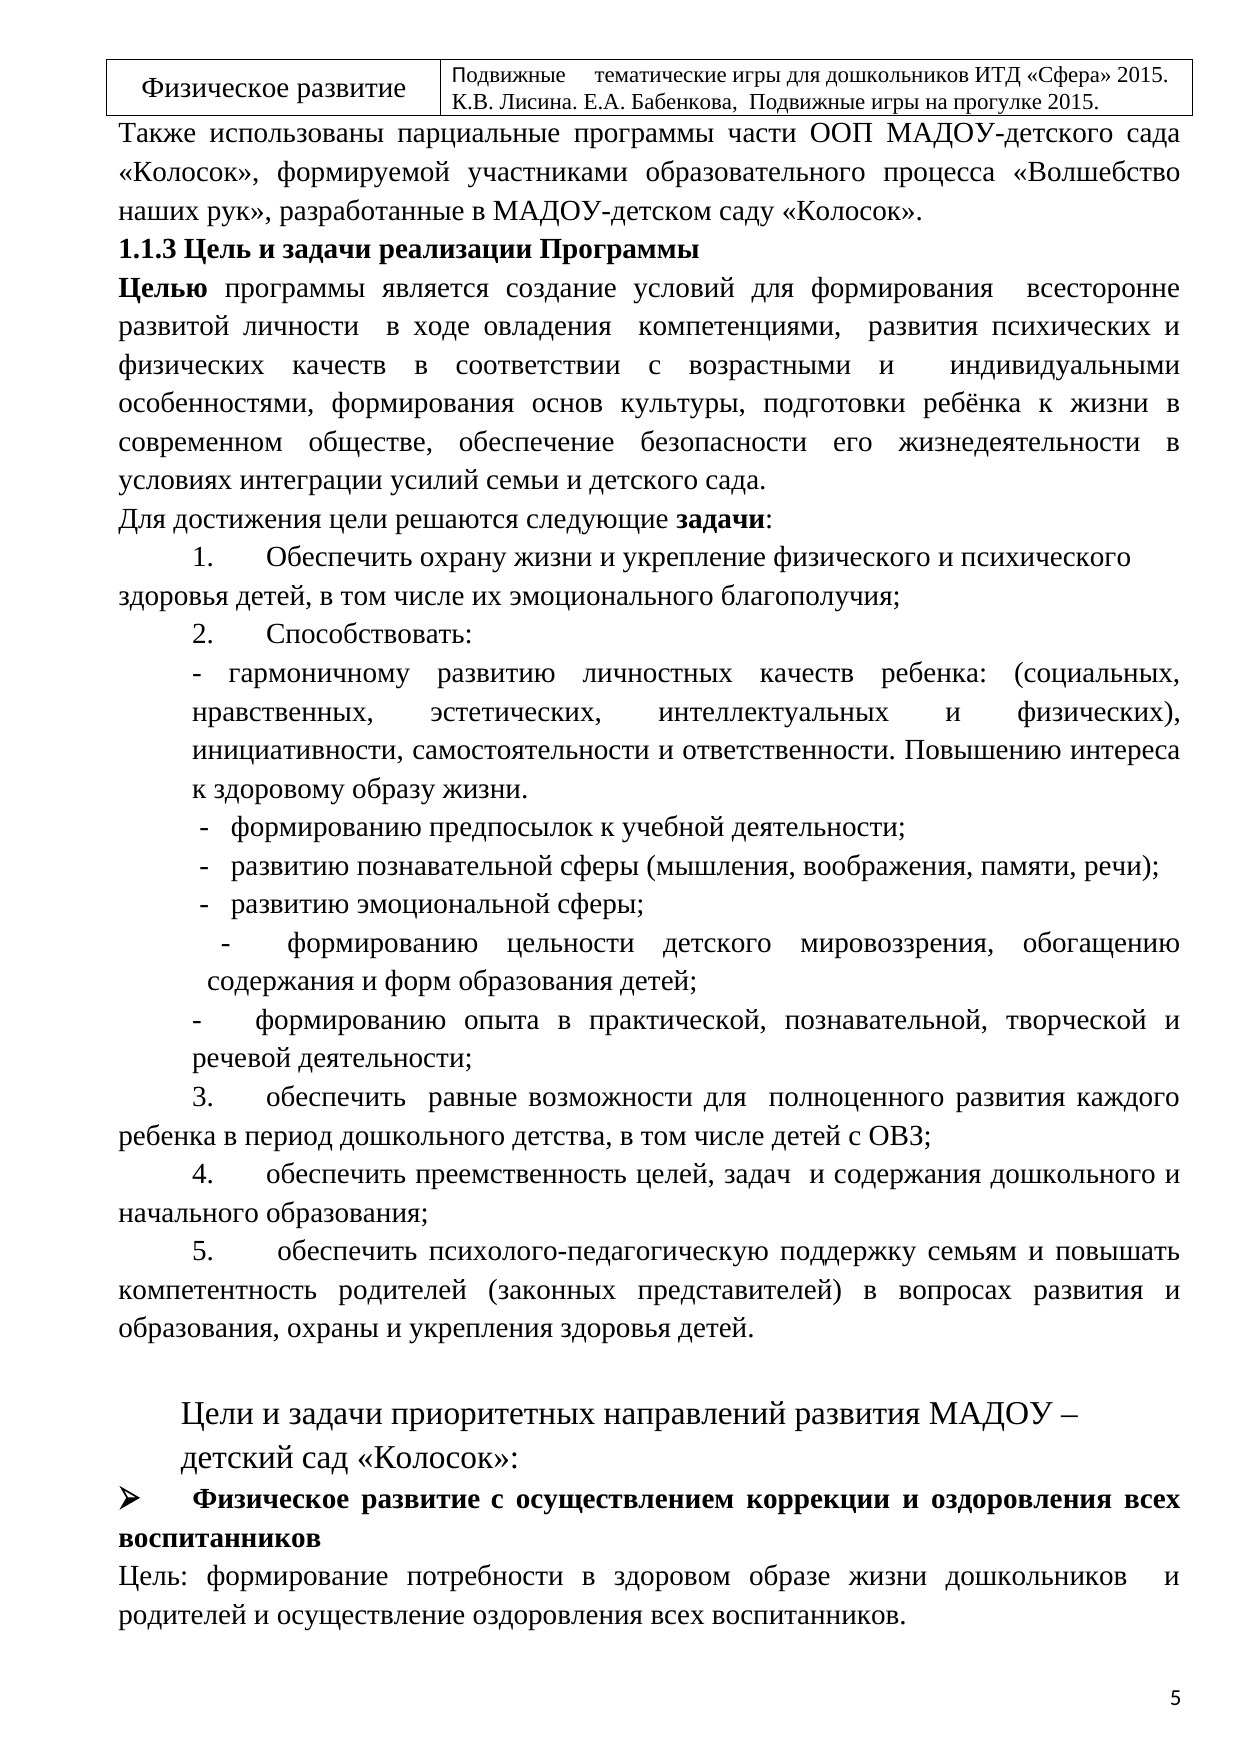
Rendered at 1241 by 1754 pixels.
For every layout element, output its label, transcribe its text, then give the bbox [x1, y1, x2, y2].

text - формированию предпосылок к учебной деятельности; [192, 809, 1181, 843]
list Способствовать: [118, 617, 1181, 650]
list 1.1.3 Цель и задачи реализации Программы [118, 231, 1181, 265]
text - формированию опыта в практической, познавательной, творческой и речевой деятельности; [192, 1002, 1181, 1074]
text Цель: формирование потребности в здоровом образе жизни дошкольников и родителей и осуществление оздоровления всех воспитанников. [118, 1558, 1181, 1630]
text Для достижения цели решаются следующие задачи: [118, 501, 1181, 534]
list обеспечить равные возможности для полноценного развития каждого ребенка в период дошкольного детства, в том числе детей с ОВЗ; [118, 1079, 1181, 1151]
text - развитию эмоциональной сферы; [192, 886, 1181, 920]
text - гармоничному развитию личностных качеств ребенка: (социальных, нравственных, эстетических, интеллектуальных и физических), инициативности, самостоятельности и ответственности. Повышению интереса к здоровому образу жизни. [192, 655, 1181, 804]
text - развитию познавательной сферы (мышления, воображения, памяти, речи); [192, 848, 1179, 881]
text Также использованы парциальные программы части ООП МАДОУ-детского сада «Колосок», формируемой участниками образовательного процесса «Волшебство наших рук», разработанные в МАДОУ-детском саду «Колосок». [118, 116, 1181, 226]
table_cell Физическое развитие [107, 60, 440, 114]
list обеспечить преемственность целей, задач и содержания дошкольного и начального образования; [118, 1156, 1181, 1228]
text - формированию цельности детского мировоззрения, обогащению содержания и форм образования детей; [192, 925, 1181, 997]
text Цели и задачи приоритетных направлений развития МАДОУ – детский сад «Колосок»: [181, 1393, 1181, 1475]
list Физическое развитие с осуществлением коррекции и оздоровления всех воспитанников [118, 1481, 1181, 1553]
table_cell Подвижные тематические игры для дошкольников ИТД «Сфера» 2015. К.В. Лисина. Е.А. Бабенкова, Подвижные игры на прогулке 2015. [441, 60, 1192, 114]
list обеспечить психолого-педагогическую поддержку семьям и повышать компетентность родителей (законных представителей) в вопросах развития и образования, охраны и укрепления здоровья детей. [118, 1233, 1181, 1344]
text Целью программы является создание условий для формирования всесторонне развитой личности в ходе овладения компетенциями, развития психических и физических качеств в соответствии с возрастными и индивидуальными особенностями, формирования основ культуры, подготовки ребёнка к жизни в современном обществе, обеспечение безопасности его жизнедеятельности в условиях интеграции усилий семьи и детского сада. [118, 270, 1181, 496]
list Обеспечить охрану жизни и укрепление физического и психического здоровья детей, в том числе их эмоционального благополучия; [118, 539, 1181, 612]
